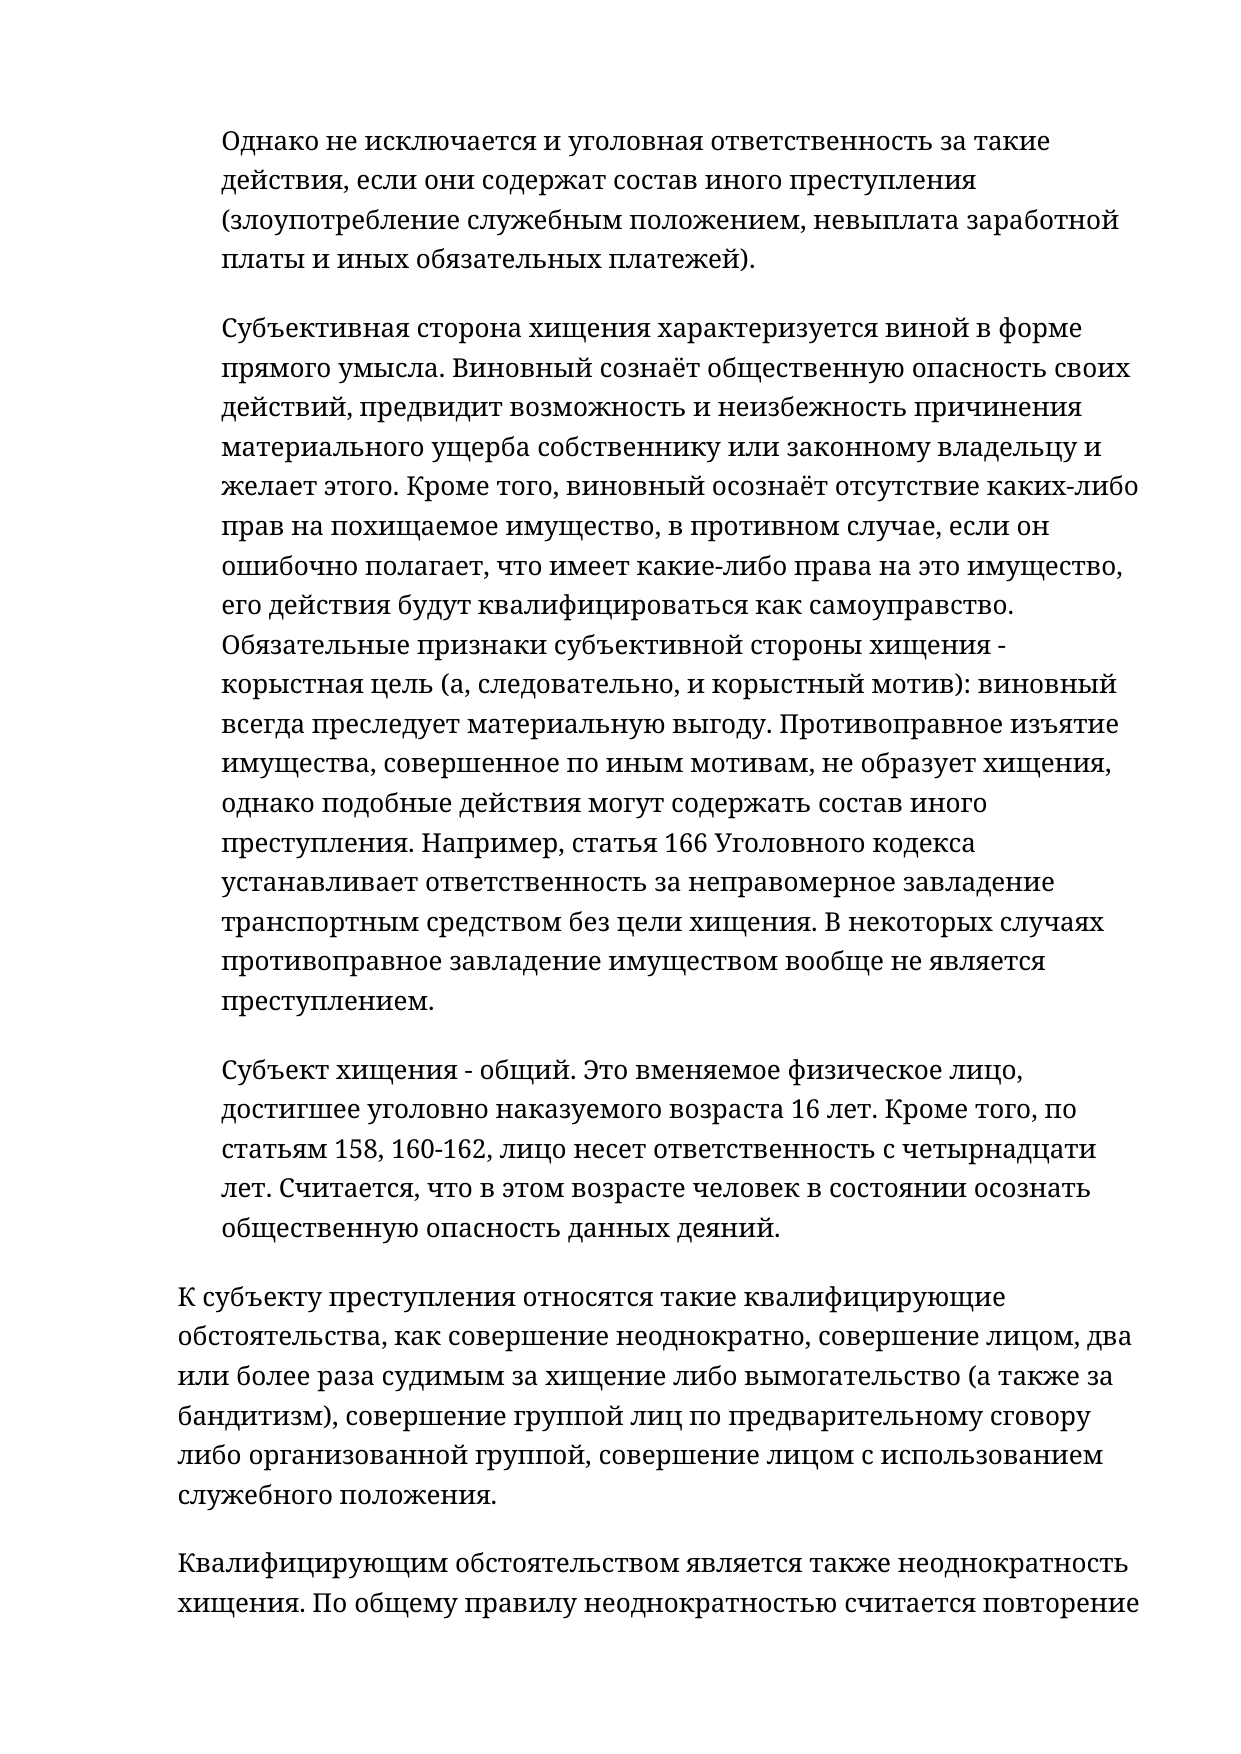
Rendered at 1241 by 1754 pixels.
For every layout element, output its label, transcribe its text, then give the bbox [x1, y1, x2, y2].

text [177, 1541, 1152, 1620]
text К субъекту преступления относятся такие квалифицирующие обстоятельства, как совершение неоднократно, совершение лицом, два или более раза судимым за хищение либо вымогательство (а также за бандитизм), совершение группой лиц по предварительному сговору либо организованной группой, совершение лицом с использованием служебного положения. [177, 1274, 1152, 1512]
text Субъективная сторона хищения характеризуется виной в форме прямого умысла. Виновный сознаёт общественную опасность своих действий, предвидит возможность и неизбежность причинения материального ущерба собственнику или законному владельцу и желает этого. Кроме того, виновный осознаёт отсутствие каких-либо прав на похищаемое имущество, в противном случае, если он ошибочно полагает, что имеет какие-либо права на это имущество, его действия будут квалифицироваться как самоуправство. Обязательные признаки субъективной стороны хищения - корыстная цель (а, следовательно, и корыстный мотив): виновный всегда преследует материальную выгоду. Противоправное изъятие имущества, совершенное по иным мотивам, не образует хищения, однако подобные действия могут содержать состав иного преступления. Например, статья 166 Уголовного кодекса устанавливает ответственность за неправомерное завладение транспортным средством без цели хищения. В некоторых случаях противоправное завладение имуществом вообще не является преступлением. [221, 306, 1152, 1018]
text Субъект хищения - общий. Это вменяемое физическое лицо, достигшее уголовно наказуемого возраста 16 лет. Кроме того, по статьям 158, 160-162, лицо несет ответственность с четырнадцати лет. Считается, что в этом возрасте человек в состоянии осознать общественную опасность данных деяний. [221, 1047, 1152, 1245]
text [221, 118, 1152, 276]
